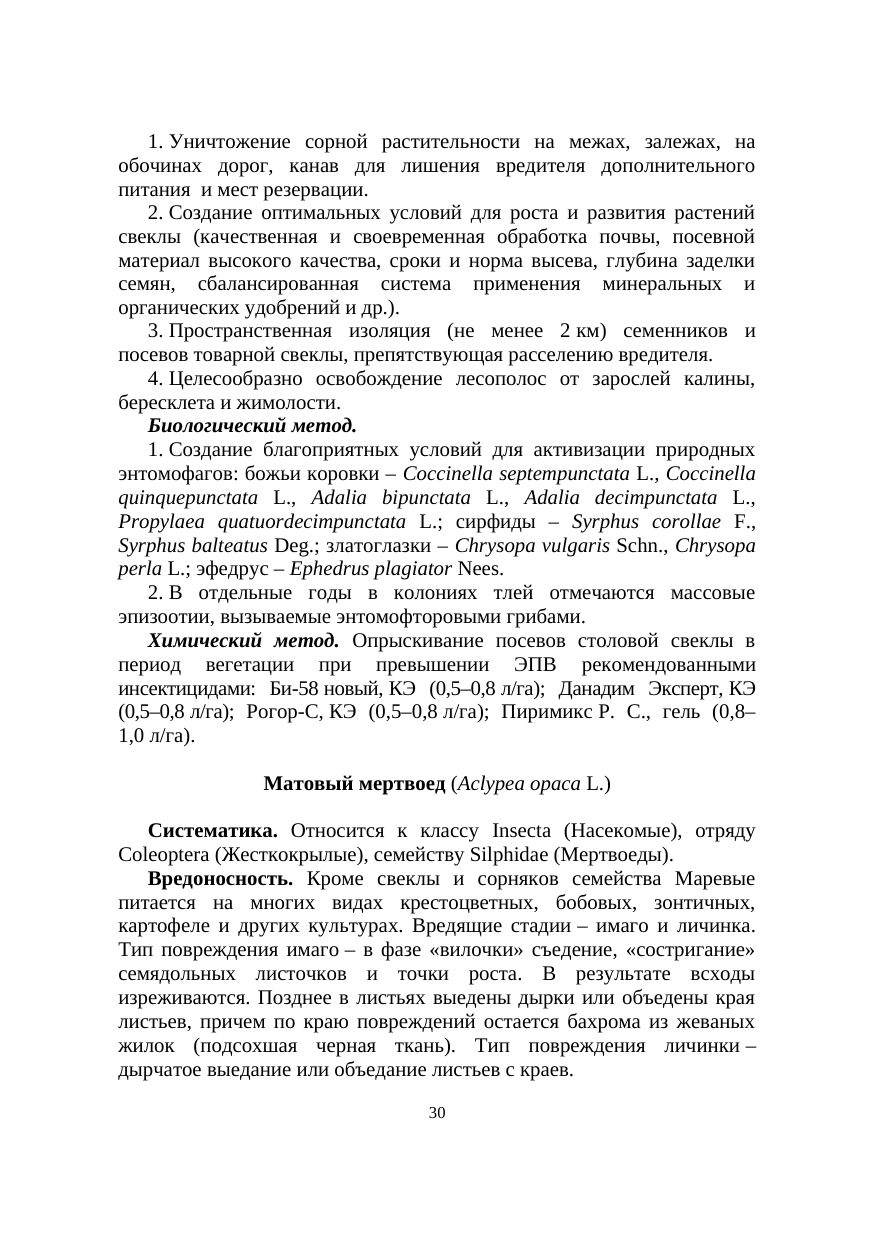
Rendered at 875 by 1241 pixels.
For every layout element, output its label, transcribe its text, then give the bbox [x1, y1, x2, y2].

text Химический метод. Опрыскивание посевов столовой свеклы в период вегетации при превышении ЭПВ рекомендованными инсектицидами: Би-58 новый, КЭ (0,5–0,8 л/га); Данадим Эксперт, КЭ (0,5–0,8 л/га); Рогор-С, КЭ (0,5–0,8 л/га); Пиримикс Р. С., гель (0,8–1,0 л/га). [118, 628, 756, 747]
text 1. Создание благоприятных условий для активизации природных энтомофагов: божьи коровки – Coccinella septempunctata L., Coccinella quinquepunctata L., Adalia bipunctata L., Adalia decimpunctata L., Propylaea quatuordecimpunctata L.; сирфиды – Syrphus corollae F., Syrphus balteatus Deg.; златоглазки – Chrysopa vulgaris Schn., Chrysopa perla L.; эфедрус – Ephedrus plagiator Nees. [118, 437, 756, 580]
text 3. Пространственная изоляция (не менее 2 км) семенников и посевов товарной свеклы, препятствующая расселению вредителя. [118, 319, 756, 366]
text Матовый мертвоед (Aclypea ораса L.) [118, 771, 756, 795]
text 2. В отдельные годы в колониях тлей отмечаются массовые эпизоотии, вызываемые энтомофторовыми грибами. [118, 580, 756, 628]
text 2. Создание оптимальных условий для роста и развития растений свеклы (качественная и своевременная обработка почвы, посевной материал высокого качества, сроки и норма высева, глубина заделки семян, сбалансированная система применения минеральных и органических удобрений и др.). [118, 201, 756, 319]
text Систематика. Относится к классу Insecta (Насекомые), отряду Coleoptera (Жесткокрылые), семейству Silphidae (Мертвоеды). [118, 818, 756, 866]
text Вредоносность. Кроме свеклы и сорняков семейства Маревые питается на многих видах крестоцветных, бобовых, зонтичных, картофеле и других культурах. Вредящие стадии – имаго и личинка. Тип повреждения имаго – в фазе «вилочки» съедение, «состригание» семядольных листочков и точки роста. В результате всходы изреживаются. Позднее в листьях выедены дырки или объедены края листьев, причем по краю повреждений остается бахрома из жеваных жилок (подсохшая черная ткань). Тип повреждения личинки – дырчатое выедание или объедание листьев с краев. [118, 866, 756, 1081]
text 1. Уничтожение сорной растительности на межах, залежах, на обочинах дорог, канав для лишения вредителя дополнительного питания и мест резервации. [118, 130, 756, 201]
text Биологический метод. [118, 414, 756, 437]
text 4. Целесообразно освобождение лесополос от зарослей калины, бересклета и жимолости. [118, 366, 756, 414]
